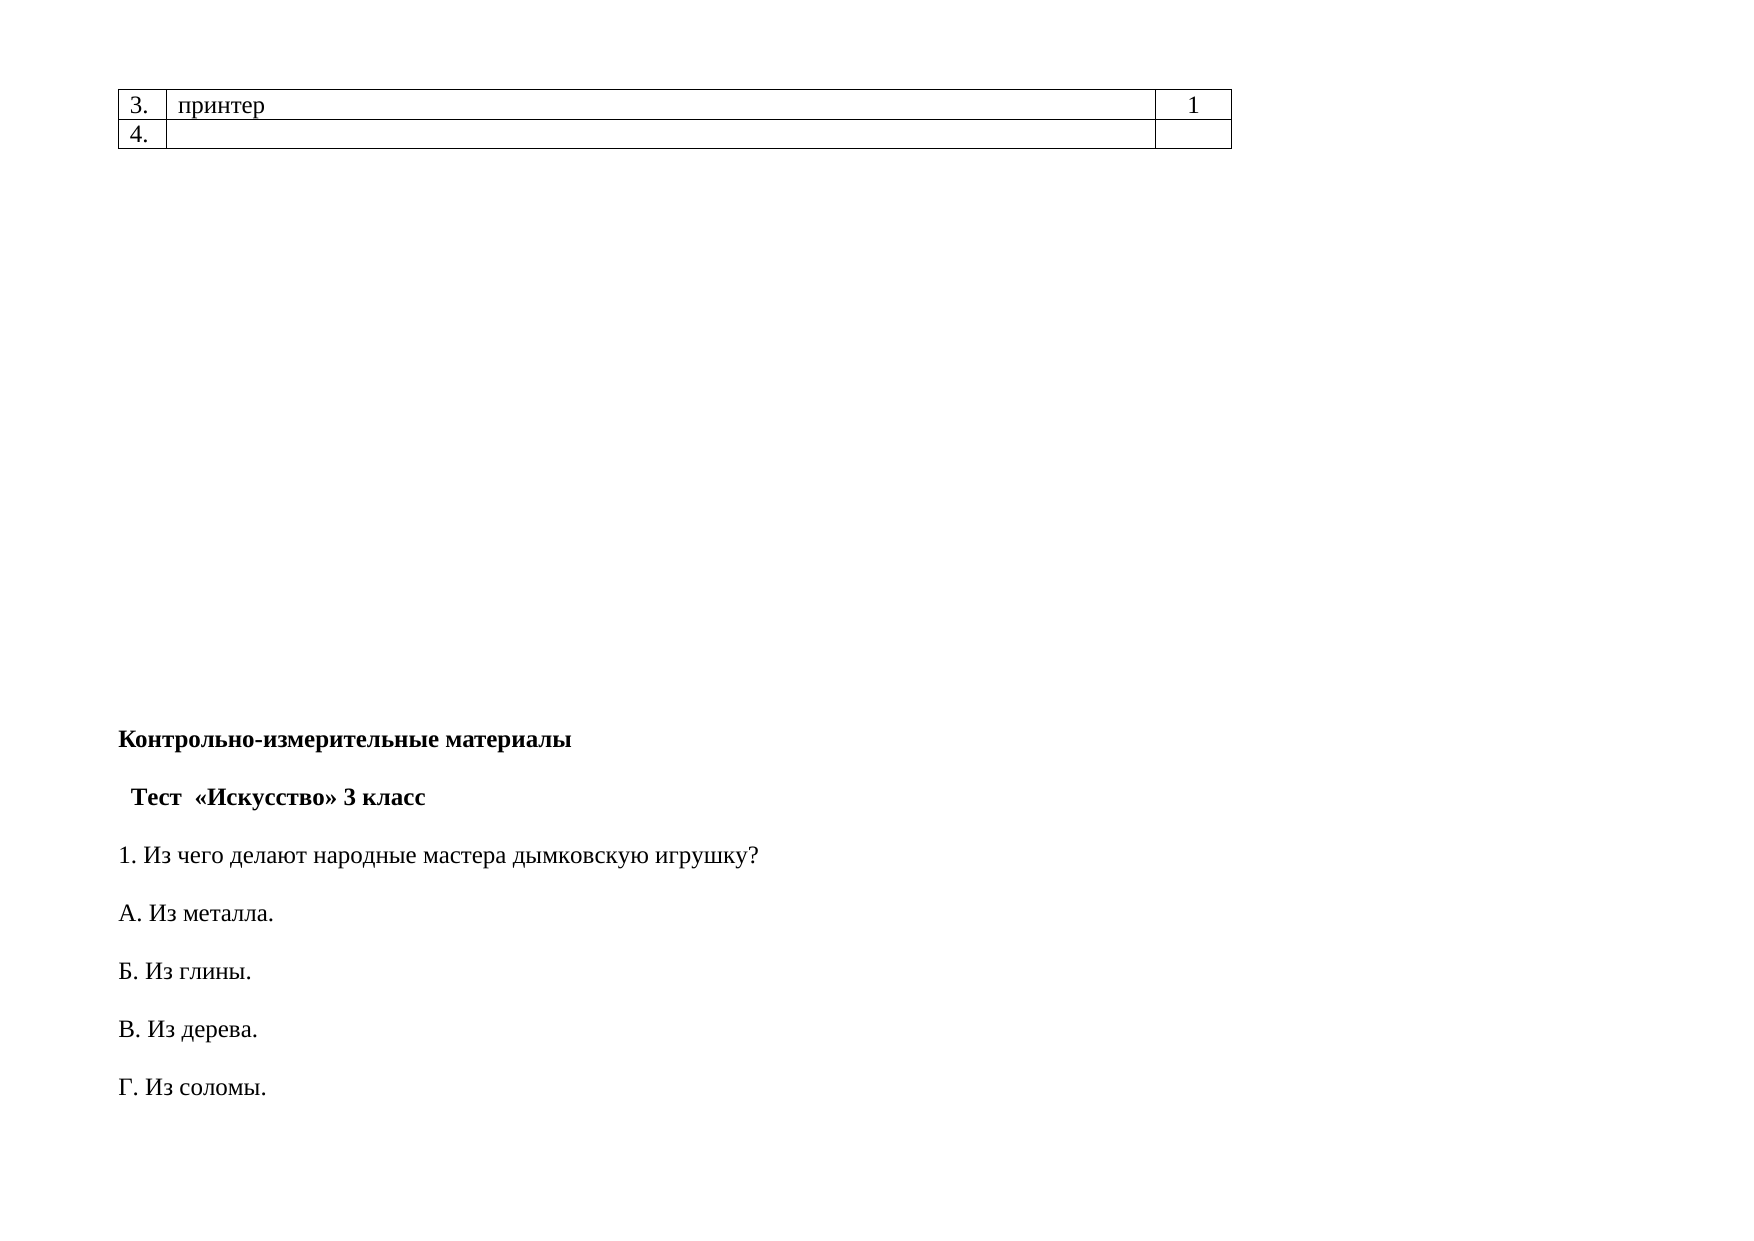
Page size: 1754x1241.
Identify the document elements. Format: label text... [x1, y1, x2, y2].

table_cell [119, 90, 166, 118]
text А. Из металла. [118, 898, 1636, 927]
text Б. Из глины. [118, 956, 1636, 985]
text В. Из дерева. [118, 1014, 1636, 1043]
text Г. Из соломы. [118, 1072, 1636, 1101]
text Контрольно-измерительные материалы [118, 724, 1636, 753]
table_cell принтер [167, 90, 1155, 118]
table_cell [119, 120, 166, 148]
text Тест «Искусство» 3 класс [118, 782, 1636, 811]
table_cell [167, 120, 1155, 148]
table_cell 1 [1156, 90, 1231, 118]
table_cell [1156, 120, 1231, 148]
text 1. Из чего делают народные мастера дымковскую игрушку? [118, 840, 1636, 869]
